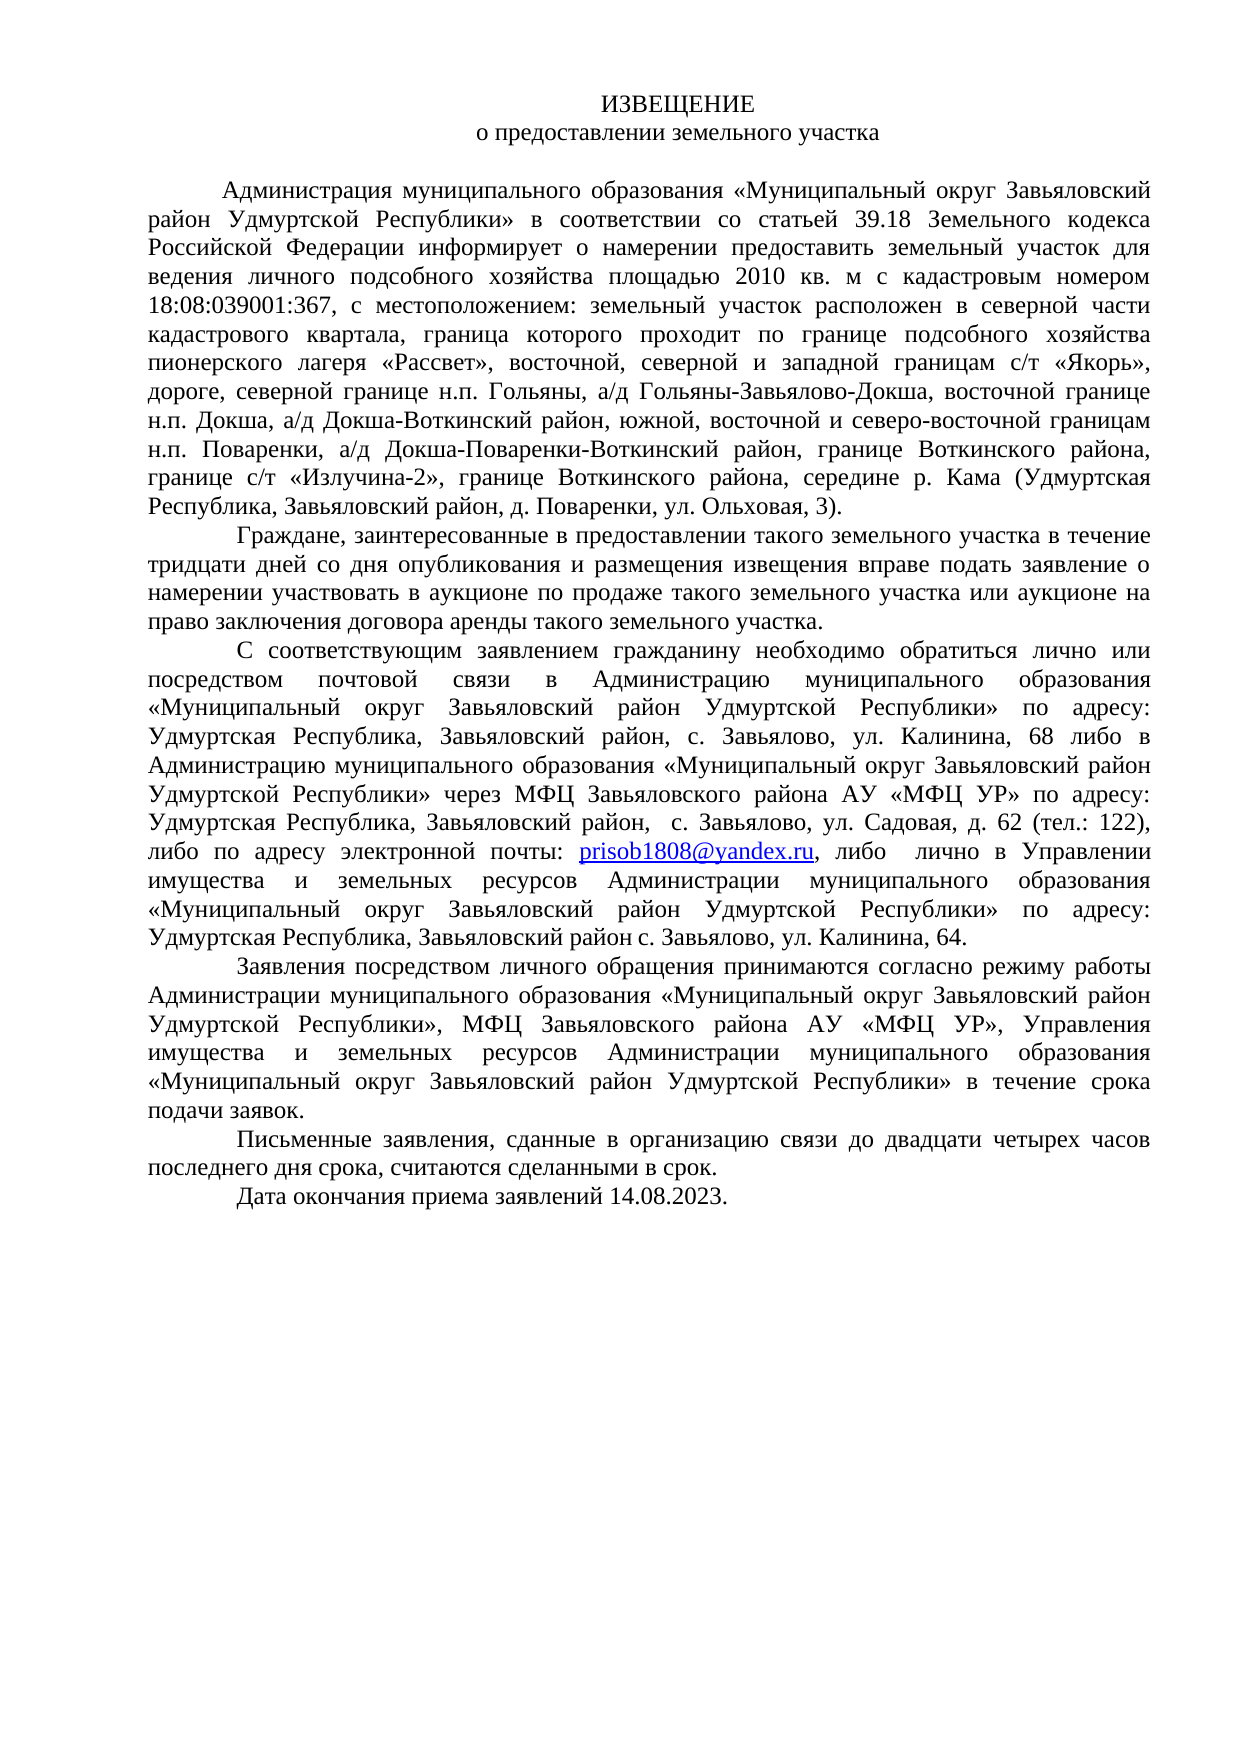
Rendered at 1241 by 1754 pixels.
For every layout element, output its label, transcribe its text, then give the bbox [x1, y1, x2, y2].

text Письменные заявления, сданные в организацию связи до двадцати четырех часов последнего дня срока, считаются сделанными в срок. [148, 1124, 1152, 1181]
text Дата окончания приема заявлений 14.08.2023. [148, 1181, 1152, 1210]
text о предоставлении земельного участка [148, 117, 1152, 146]
text Администрация муниципального образования «Муниципальный округ Завьяловский район Удмуртской Республики» в соответствии со статьей 39.18 Земельного кодекса Российской Федерации информирует о намерении предоставить земельный участок для ведения личного подсобного хозяйства площадью 2010 кв. м с кадастровым номером 18:08:039001:367, с местоположением: земельный участок расположен в северной части кадастрового квартала, граница которого проходит по границе подсобного хозяйства пионерского лагеря «Рассвет», восточной, северной и западной границам с/т «Якорь», дороге, северной границе н.п. Гольяны, а/д Гольяны-Завьялово-Докша, восточной границе н.п. Докша, а/д Докша-Воткинский район, южной, восточной и северо-восточной границам н.п. Поваренки, а/д Докша-Поваренки-Воткинский район, границе Воткинского района, границе с/т «Излучина-2», границе Воткинского района, середине р. Кама (Удмуртская Республика, Завьяловский район, д. Поваренки, ул. Ольховая, 3). [148, 175, 1152, 520]
text Заявления посредством личного обращения принимаются согласно режиму работы Администрации муниципального образования «Муниципальный округ Завьяловский район Удмуртской Республики», МФЦ Завьяловского района АУ «МФЦ УР», Управления имущества и земельных ресурсов Администрации муниципального образования «Муниципальный округ Завьяловский район Удмуртской Республики» в течение срока подачи заявок. [148, 951, 1152, 1124]
text С соответствующим заявлением гражданину необходимо обратиться лично или посредством почтовой связи в Администрацию муниципального образования «Муниципальный округ Завьяловский район Удмуртской Республики» по адресу: Удмуртская Республика, Завьяловский район, с. Завьялово, ул. Калинина, 68 либо в Администрацию муниципального образования «Муниципальный округ Завьяловский район Удмуртской Республики» через МФЦ Завьяловского района АУ «МФЦ УР» по адресу: Удмуртская Республика, Завьяловский район, с. Завьялово, ул. Садовая, д. 62 (тел.: 122), либо по адресу электронной почты: prisob1808@yandex.ru, либо лично в Управлении имущества и земельных ресурсов Администрации муниципального образования «Муниципальный округ Завьяловский район Удмуртской Республики» по адресу: Удмуртская Республика, Завьяловский район с. Завьялово, ул. Калинина, 64. [148, 635, 1152, 951]
text ИЗВЕЩЕНИЕ [148, 89, 1152, 117]
text Граждане, заинтересованные в предоставлении такого земельного участка в течение тридцати дней со дня опубликования и размещения извещения вправе подать заявление о намерении участвовать в аукционе по продаже такого земельного участка или аукционе на право заключения договора аренды такого земельного участка. [148, 520, 1152, 635]
